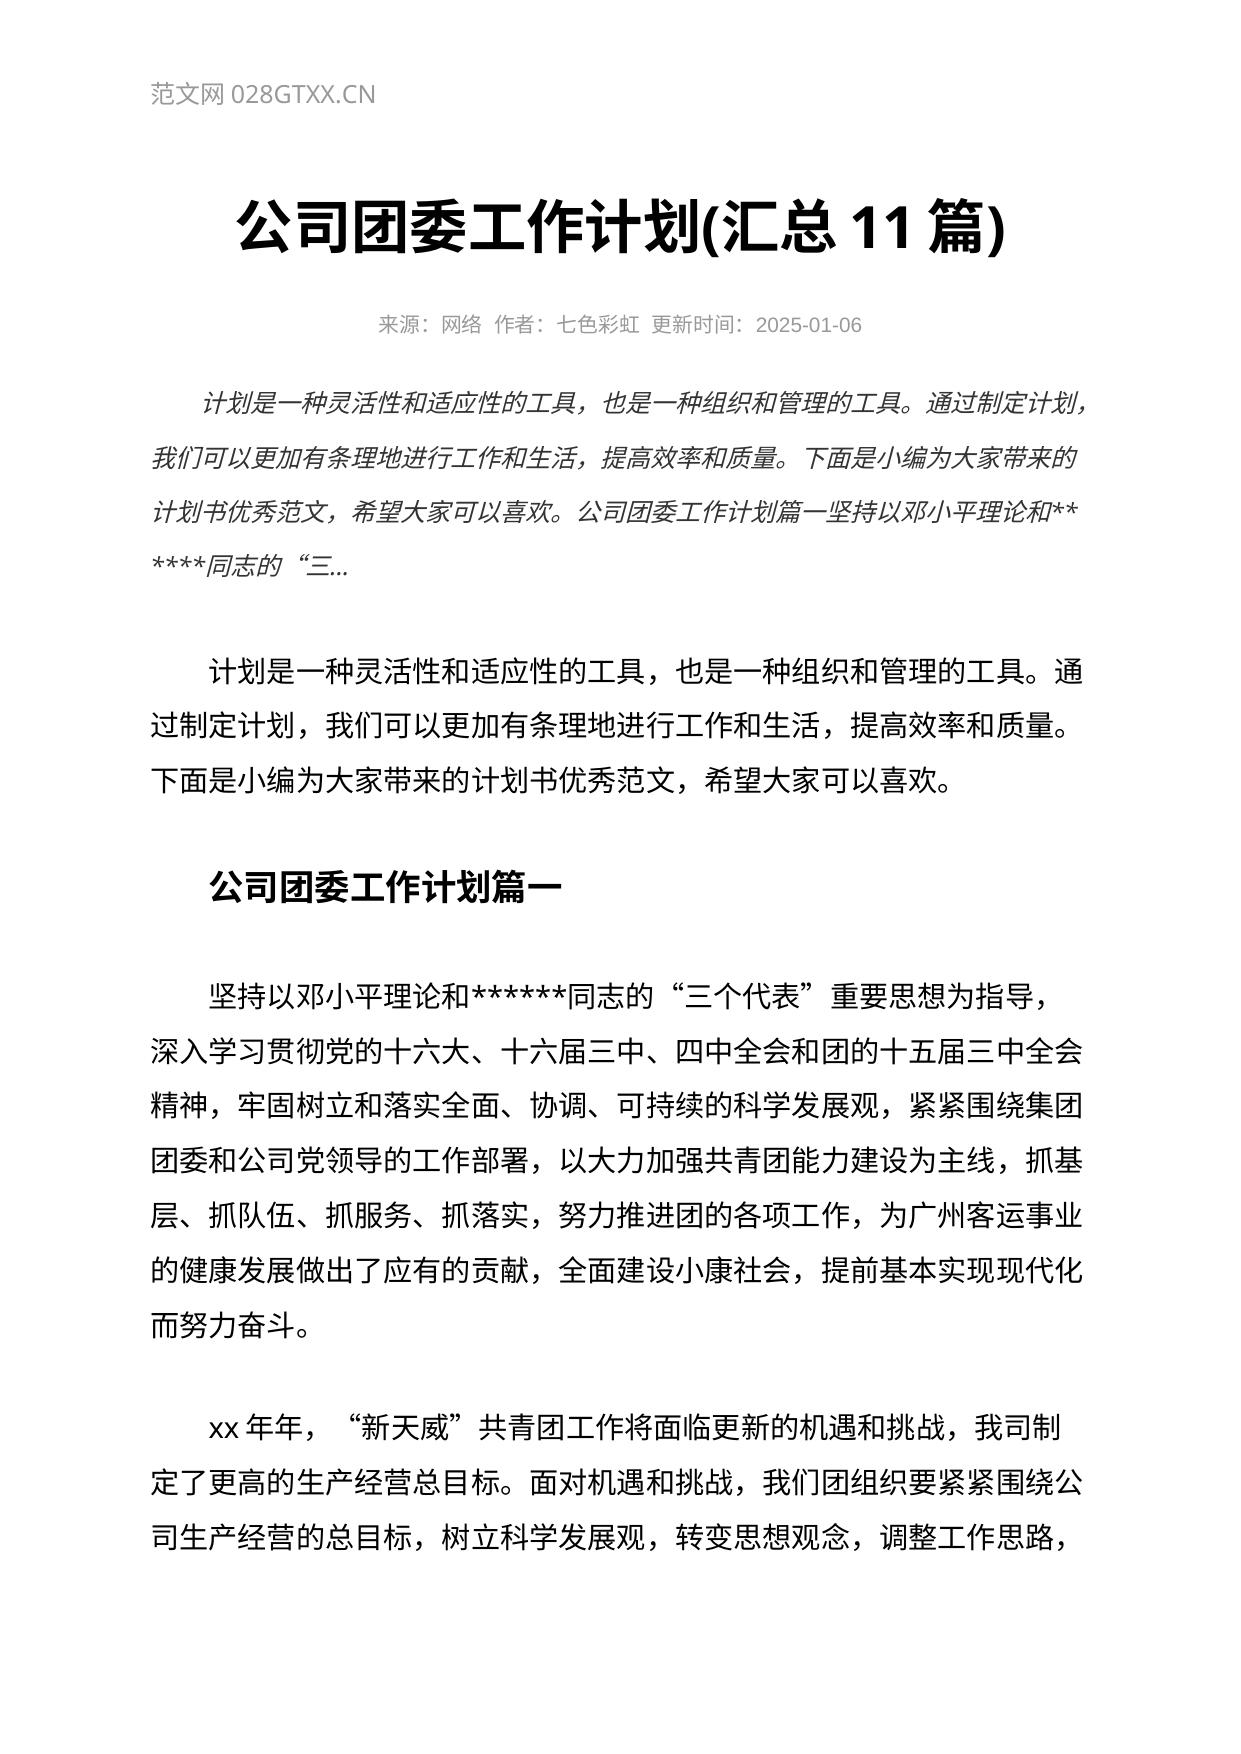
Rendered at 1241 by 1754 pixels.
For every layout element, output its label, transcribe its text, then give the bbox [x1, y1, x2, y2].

text 计划是一种灵活性和适应性的工具，也是一种组织和管理的工具。通过制定计划，我们可以更加有条理地进行工作和生活，提高效率和质量。下面是小编为大家带来的计划书优秀范文，希望大家可以喜欢。 [150, 648, 1090, 800]
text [150, 1404, 1090, 1557]
text 来源：网络 作者：七色彩虹 更新时间：2025-01-06 [150, 313, 1090, 337]
text 公司团委工作计划篇一 [150, 860, 1090, 911]
text 计划是一种灵活性和适应性的工具，也是一种组织和管理的工具。通过制定计划，我们可以更加有条理地进行工作和生活，提高效率和质量。下面是小编为大家带来的计划书优秀范文，希望大家可以喜欢。公司团委工作计划篇一坚持以邓小平理论和******同志的“三... [150, 384, 1090, 583]
subtitle 公司团委工作计划(汇总11篇) [150, 181, 1090, 266]
text 坚持以邓小平理论和******同志的“三个代表”重要思想为指导，深入学习贯彻党的十六大、十六届三中、四中全会和团的十五届三中全会精神，牢固树立和落实全面、协调、可持续的科学发展观，紧紧围绕集团团委和公司党领导的工作部署，以大力加强共青团能力建设为主线，抓基层、抓队伍、抓服务、抓落实，努力推进团的各项工作，为广州客运事业的健康发展做出了应有的贡献，全面建设小康社会，提前基本实现现代化而努力奋斗。 [150, 973, 1090, 1345]
